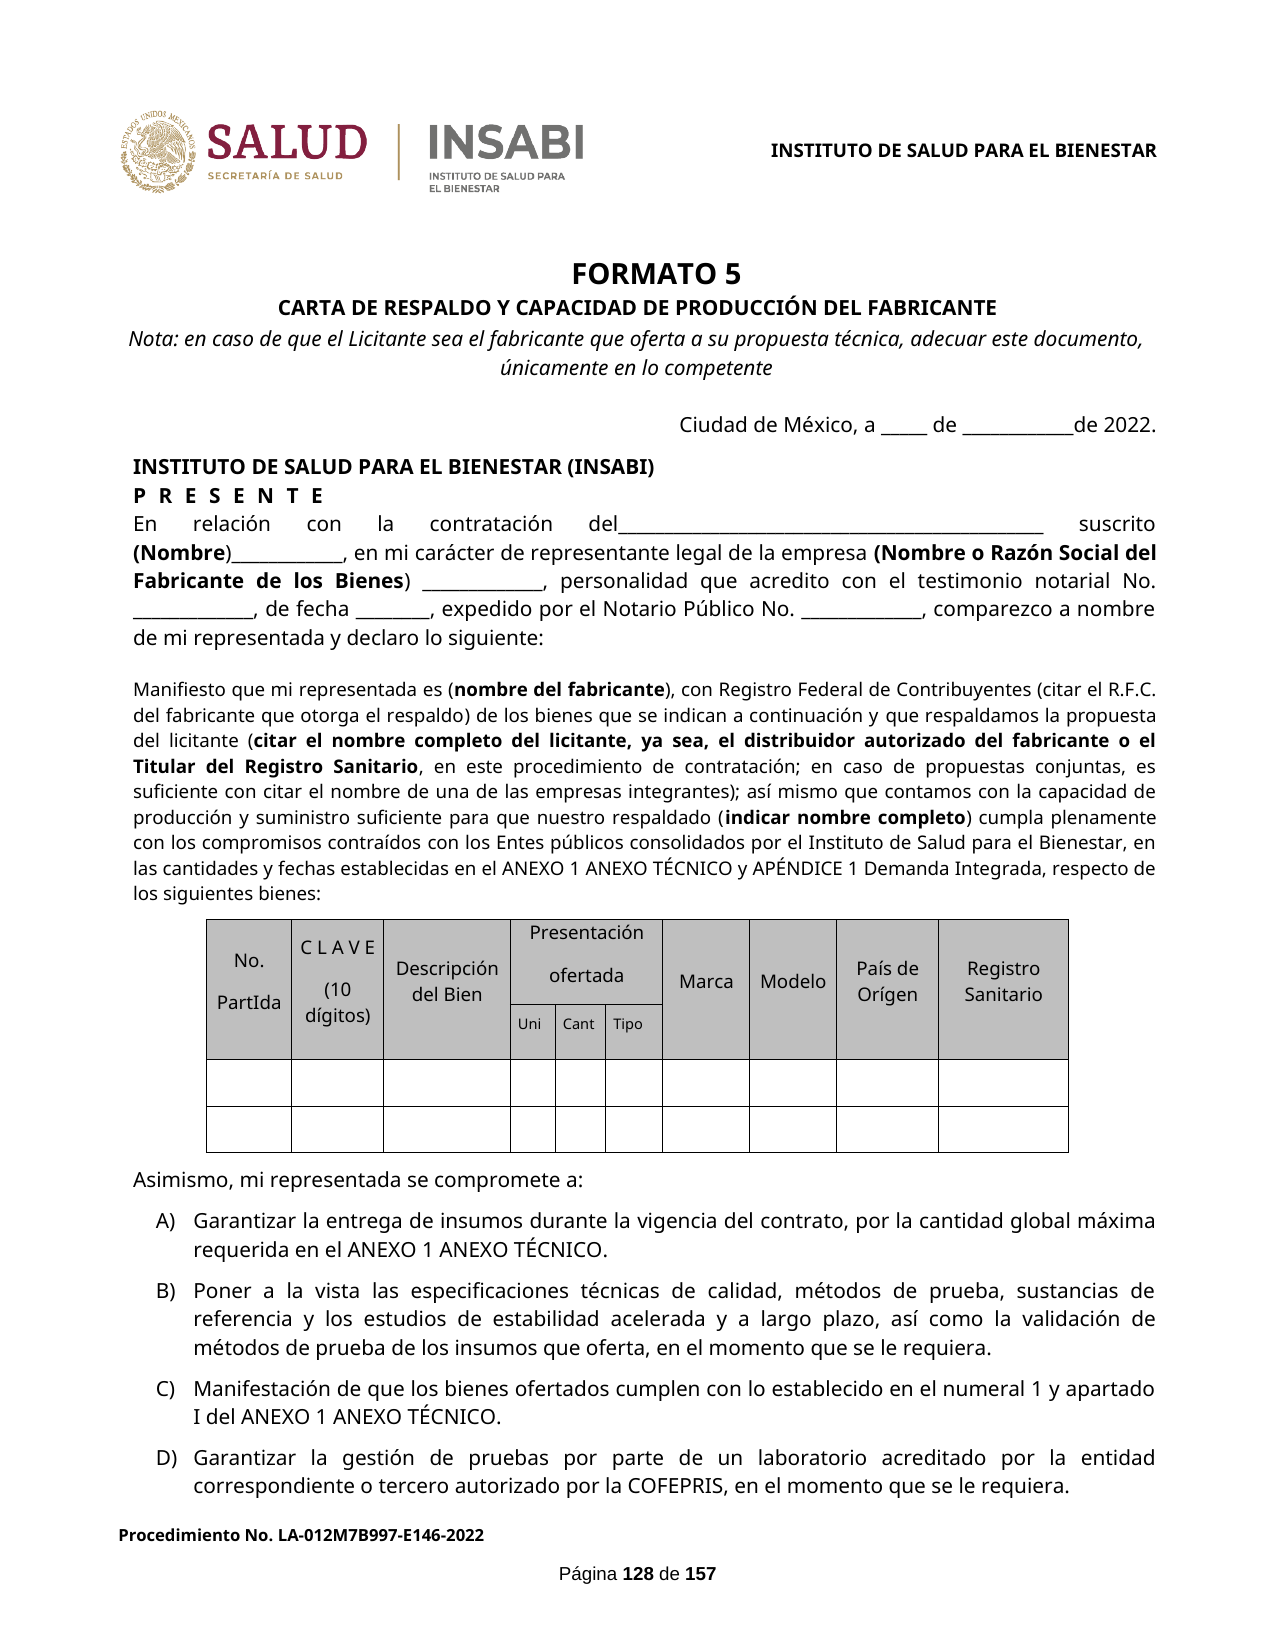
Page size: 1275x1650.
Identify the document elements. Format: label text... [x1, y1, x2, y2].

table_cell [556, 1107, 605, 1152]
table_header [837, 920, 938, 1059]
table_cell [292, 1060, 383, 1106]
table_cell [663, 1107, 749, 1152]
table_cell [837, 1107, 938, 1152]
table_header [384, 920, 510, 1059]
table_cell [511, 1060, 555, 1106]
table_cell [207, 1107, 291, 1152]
list Poner a la vista las especificaciones técnicas de calidad, métodos de prueba, sustancias de referencia y los estudios de estabilidad acelerada y a largo plazo, así como la validación de métodos de prueba de los insumos que oferta, en el momento que se le requiera. [156, 1276, 1157, 1361]
text CARTA DE RESPALDO Y CAPACIDAD DE PRODUCCIÓN DEL FABRICANTE [118, 293, 1157, 322]
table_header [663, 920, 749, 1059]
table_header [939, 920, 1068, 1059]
subtitle FORMATO 5 [156, 253, 1157, 293]
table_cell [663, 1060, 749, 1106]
list Manifestación de que los bienes ofertados cumplen con lo establecido en el numeral 1 y apartado I del ANEXO 1 ANEXO TÉCNICO. [156, 1374, 1157, 1431]
list Garantizar la gestión de pruebas por parte de un laboratorio acreditado por la entidad correspondiente o tercero autorizado por la COFEPRIS, en el momento que se le requiera. [156, 1443, 1157, 1500]
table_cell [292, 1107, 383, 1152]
text Manifiesto que mi representada es (nombre del fabricante), con Registro Federal de Contribuyentes (citar el R.F.C. del fabricante que otorga el respaldo) de los bienes que se indican a continuación y que respaldamos la propuesta del licitante (citar el nombre completo del licitante, ya sea, el distribuidor autorizado del fabricante o el Titular del Registro Sanitario, en este procedimiento de contratación; en caso de propuestas conjuntas, es suficiente con citar el nombre de una de las empresas integrantes); así mismo que contamos con la capacidad de producción y suministro suficiente para que nuestro respaldado (indicar nombre completo) cumpla plenamente con los compromisos contraídos con los Entes públicos consolidados por el Instituto de Salud para el Bienestar, en las cantidades y fechas establecidas en el ANEXO 1 ANEXO TÉCNICO y APÉNDICE 1 Demanda Integrada, respecto de los siguientes bienes: [133, 676, 1157, 906]
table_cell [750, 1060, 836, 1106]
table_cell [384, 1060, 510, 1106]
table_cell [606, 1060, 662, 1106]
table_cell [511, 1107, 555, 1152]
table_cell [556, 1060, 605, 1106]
text Nota: en caso de que el Licitante sea el fabricante que oferta a su propuesta técnica, adecuar este documento, únicamente en lo competente [118, 324, 1157, 381]
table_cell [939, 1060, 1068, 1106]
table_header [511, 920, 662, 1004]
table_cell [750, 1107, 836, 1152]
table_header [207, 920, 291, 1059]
text Asimismo, mi representada se compromete a: [133, 1166, 1157, 1194]
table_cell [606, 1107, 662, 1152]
picture [118, 108, 585, 195]
list Garantizar la entrega de insumos durante la vigencia del contrato, por la cantidad global máxima requerida en el ANEXO 1 ANEXO TÉCNICO. [156, 1206, 1157, 1263]
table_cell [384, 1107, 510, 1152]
text En relación con la contratación del______________________________________________ suscrito (Nombre)____________, en mi carácter de representante legal de la empresa (Nombre o Razón Social del Fabricante de los Bienes) _____________, personalidad que acredito con el testimonio notarial No. _____________, de fecha ________, expedido por el Notario Público No. _____________, comparezco a nombre de mi representada y declaro lo siguiente: [133, 509, 1157, 651]
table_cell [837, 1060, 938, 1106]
text PRESENTE [133, 481, 1137, 509]
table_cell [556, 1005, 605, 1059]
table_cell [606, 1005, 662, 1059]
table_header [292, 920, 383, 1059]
text INSTITUTO DE SALUD PARA EL BIENESTAR (INSABI) [133, 452, 1137, 481]
text Ciudad de México, a _____ de ____________de 2022. [118, 410, 1157, 438]
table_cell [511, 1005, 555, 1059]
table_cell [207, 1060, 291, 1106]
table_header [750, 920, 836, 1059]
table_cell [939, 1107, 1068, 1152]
